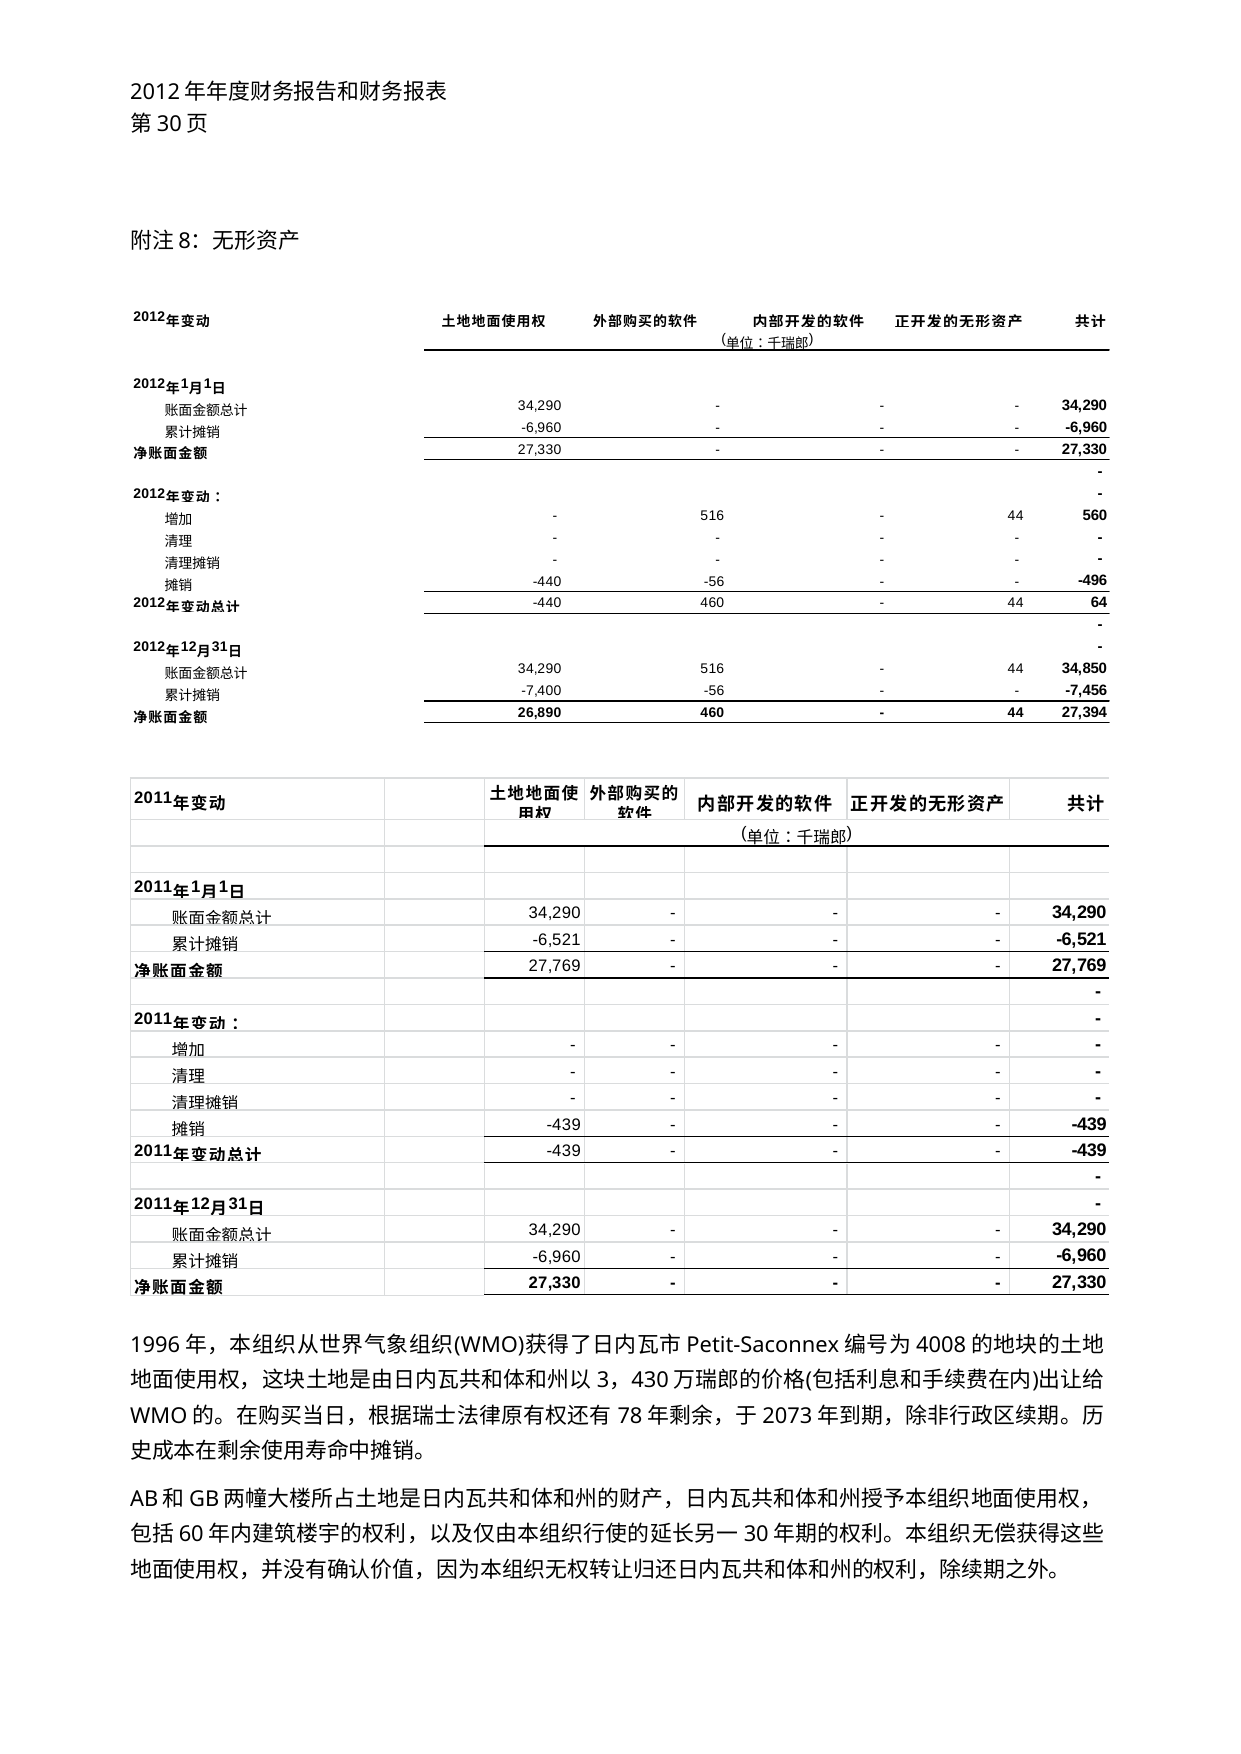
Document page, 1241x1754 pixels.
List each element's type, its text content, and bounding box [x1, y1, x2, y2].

text 附注8：无形资产 [130, 220, 1110, 255]
text 1996年，本组织从世界气象组织(WMO)获得了日内瓦市Petit-Saconnex编号为4008的地块的土地地面使用权，这块土地是由日内瓦共和体和州以3，430万瑞郎的价格(包括利息和手续费在内)出让给WMO的。在购买当日，根据瑞士法律原有权还有78年剩余，于2073年到期，除非行政区续期。历史成本在剩余使用寿命中摊销。 [130, 1323, 1105, 1465]
text AB和GB两幢大楼所占土地是日内瓦共和体和州的财产，日内瓦共和体和州授予本组织地面使用权，包括60年内建筑楼宇的权利，以及仅由本组织行使的延长另一30年期的权利。本组织无偿获得这些地面使用权，并没有确认价值，因为本组织无权转让归还日内瓦共和体和州的权利，除续期之外。 [130, 1477, 1105, 1584]
